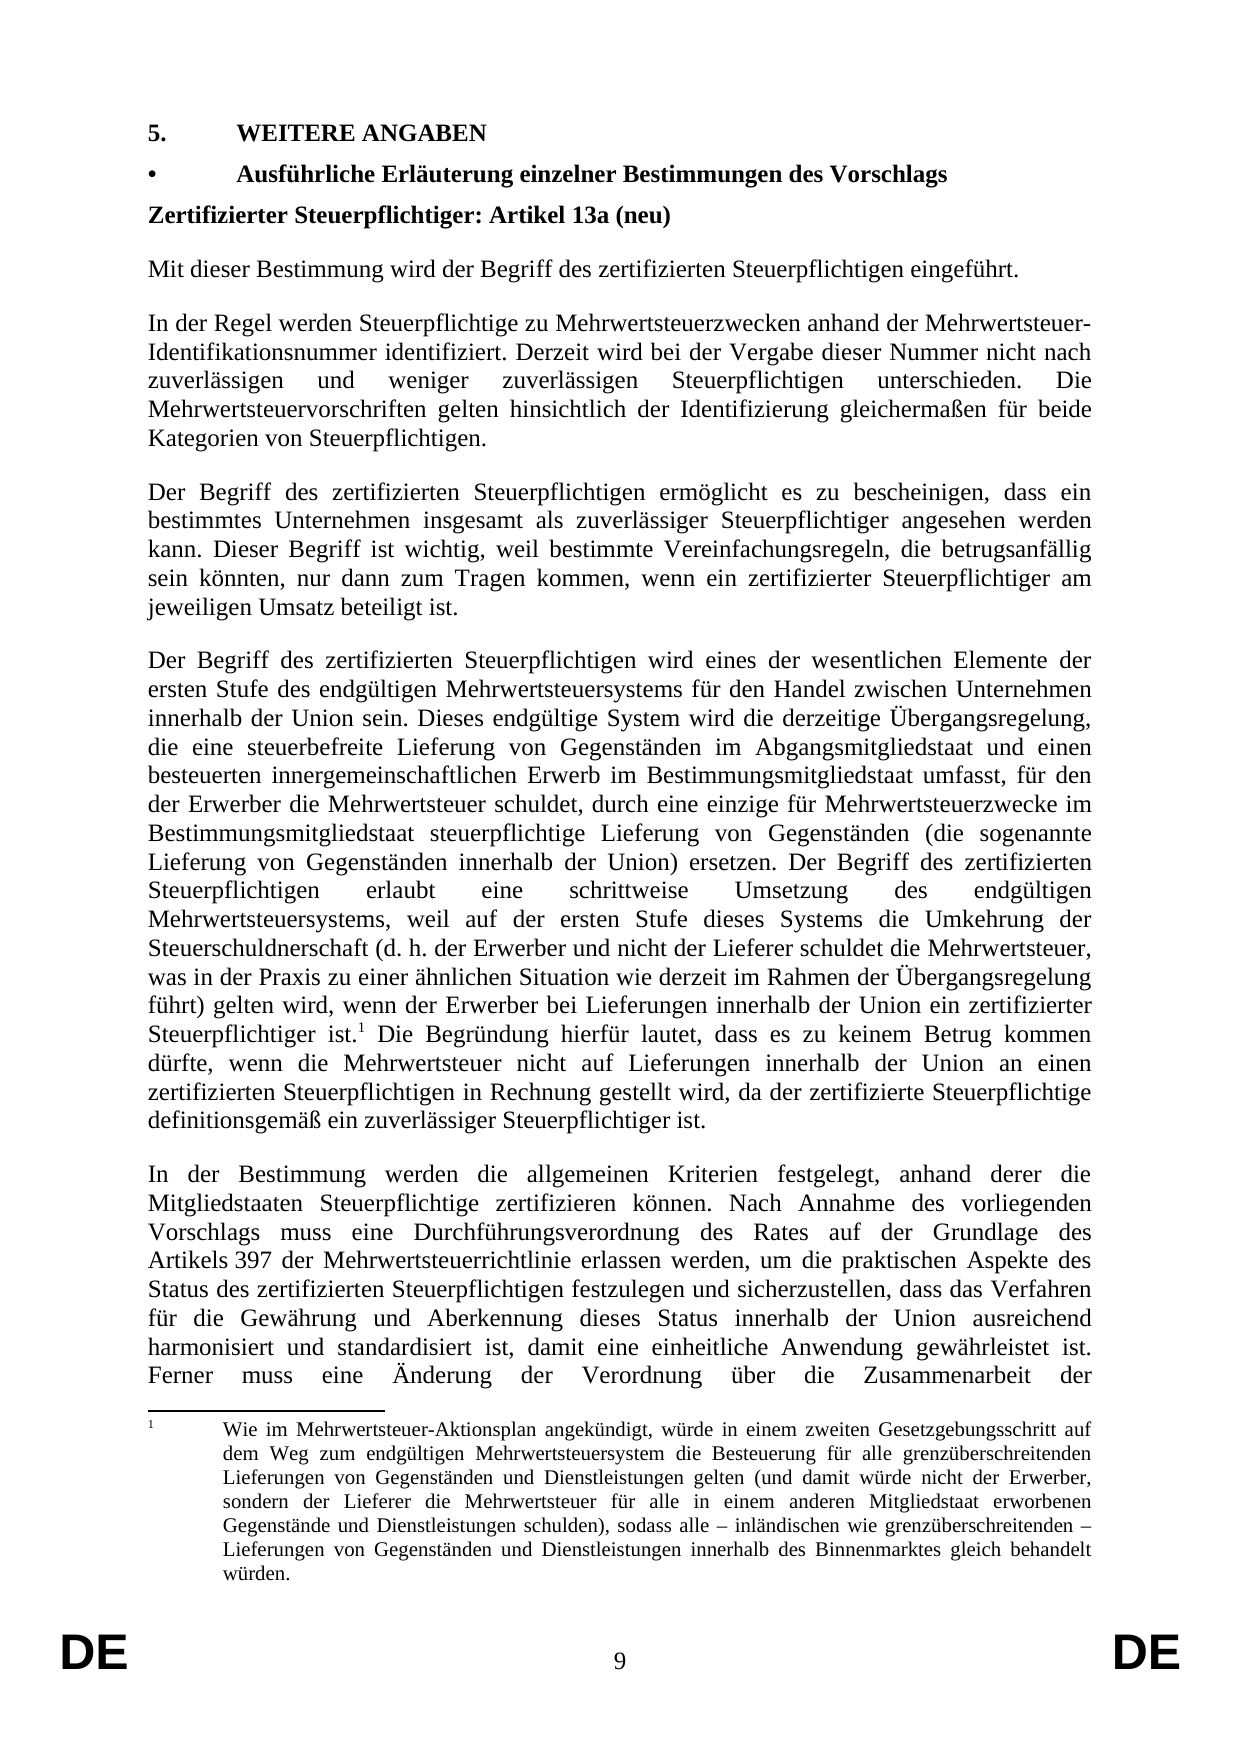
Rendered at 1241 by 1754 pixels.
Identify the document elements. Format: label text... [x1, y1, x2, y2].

text Der Begriff des zertifizierten Steuerpflichtigen ermöglicht es zu bescheinigen, dass ein bestimmtes Unternehmen insgesamt als zuverlässiger Steuerpflichtiger angesehen werden kann. Dieser Begriff ist wichtig, weil bestimmte Vereinfachungsregeln, die betrugsanfällig sein könnten, nur dann zum Tragen kommen, wenn ein zertifizierter Steuerpflichtiger am jeweiligen Umsatz beteiligt ist. [148, 477, 1093, 621]
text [148, 1159, 1093, 1389]
text In der Regel werden Steuerpflichtige zu Mehrwertsteuerzwecken anhand der Mehrwertsteuer-Identifikationsnummer identifiziert. Derzeit wird bei der Vergabe dieser Nummer nicht nach zuverlässigen und weniger zuverlässigen Steuerpflichtigen unterschieden. Die Mehrwertsteuervorschriften gelten hinsichtlich der Identifizierung gleichermaßen für beide Kategorien von Steuerpflichtigen. [148, 308, 1093, 452]
text Zertifizierter Steuerpflichtiger: Artikel 13a (neu) [148, 201, 1093, 229]
subtitle 5. WEITERE ANGABEN [148, 118, 1093, 147]
subtitle • Ausführliche Erläuterung einzelner Bestimmungen des Vorschlags [148, 159, 1093, 188]
text Der Begriff des zertifizierten Steuerpflichtigen wird eines der wesentlichen Elemente der ersten Stufe des endgültigen Mehrwertsteuersystems für den Handel zwischen Unternehmen innerhalb der Union sein. Dieses endgültige System wird die derzeitige Übergangsregelung, die eine steuerbefreite Lieferung von Gegenständen im Abgangsmitgliedstaat und einen besteuerten innergemeinschaftlichen Erwerb im Bestimmungsmitgliedstaat umfasst, für den der Erwerber die Mehrwertsteuer schuldet, durch eine einzige für Mehrwertsteuerzwecke im Bestimmungsmitgliedstaat steuerpflichtige Lieferung von Gegenständen (die sogenannte Lieferung von Gegenständen innerhalb der Union) ersetzen. Der Begriff des zertifizierten Steuerpflichtigen erlaubt eine schrittweise Umsetzung des endgültigen Mehrwertsteuersystems, weil auf der ersten Stufe dieses Systems die Umkehrung der Steuerschuldnerschaft (d. h. der Erwerber und nicht der Lieferer schuldet die Mehrwertsteuer, was in der Praxis zu einer ähnlichen Situation wie derzeit im Rahmen der Übergangsregelung führt) gelten wird, wenn der Erwerber bei Lieferungen innerhalb der Union ein zertifizierter Steuerpflichtiger ist. Die Begründung hierfür lautet, dass es zu keinem Betrug kommen dürfte, wenn die Mehrwertsteuer nicht auf Lieferungen innerhalb der Union an einen zertifizierten Steuerpflichtigen in Rechnung gestellt wird, da der zertifizierte Steuerpflichtige definitionsgemäß ein zuverlässiger Steuerpflichtiger ist. [148, 646, 1093, 1134]
text Mit dieser Bestimmung wird der Begriff des zertifizierten Steuerpflichtigen eingeführt. [148, 254, 1093, 283]
